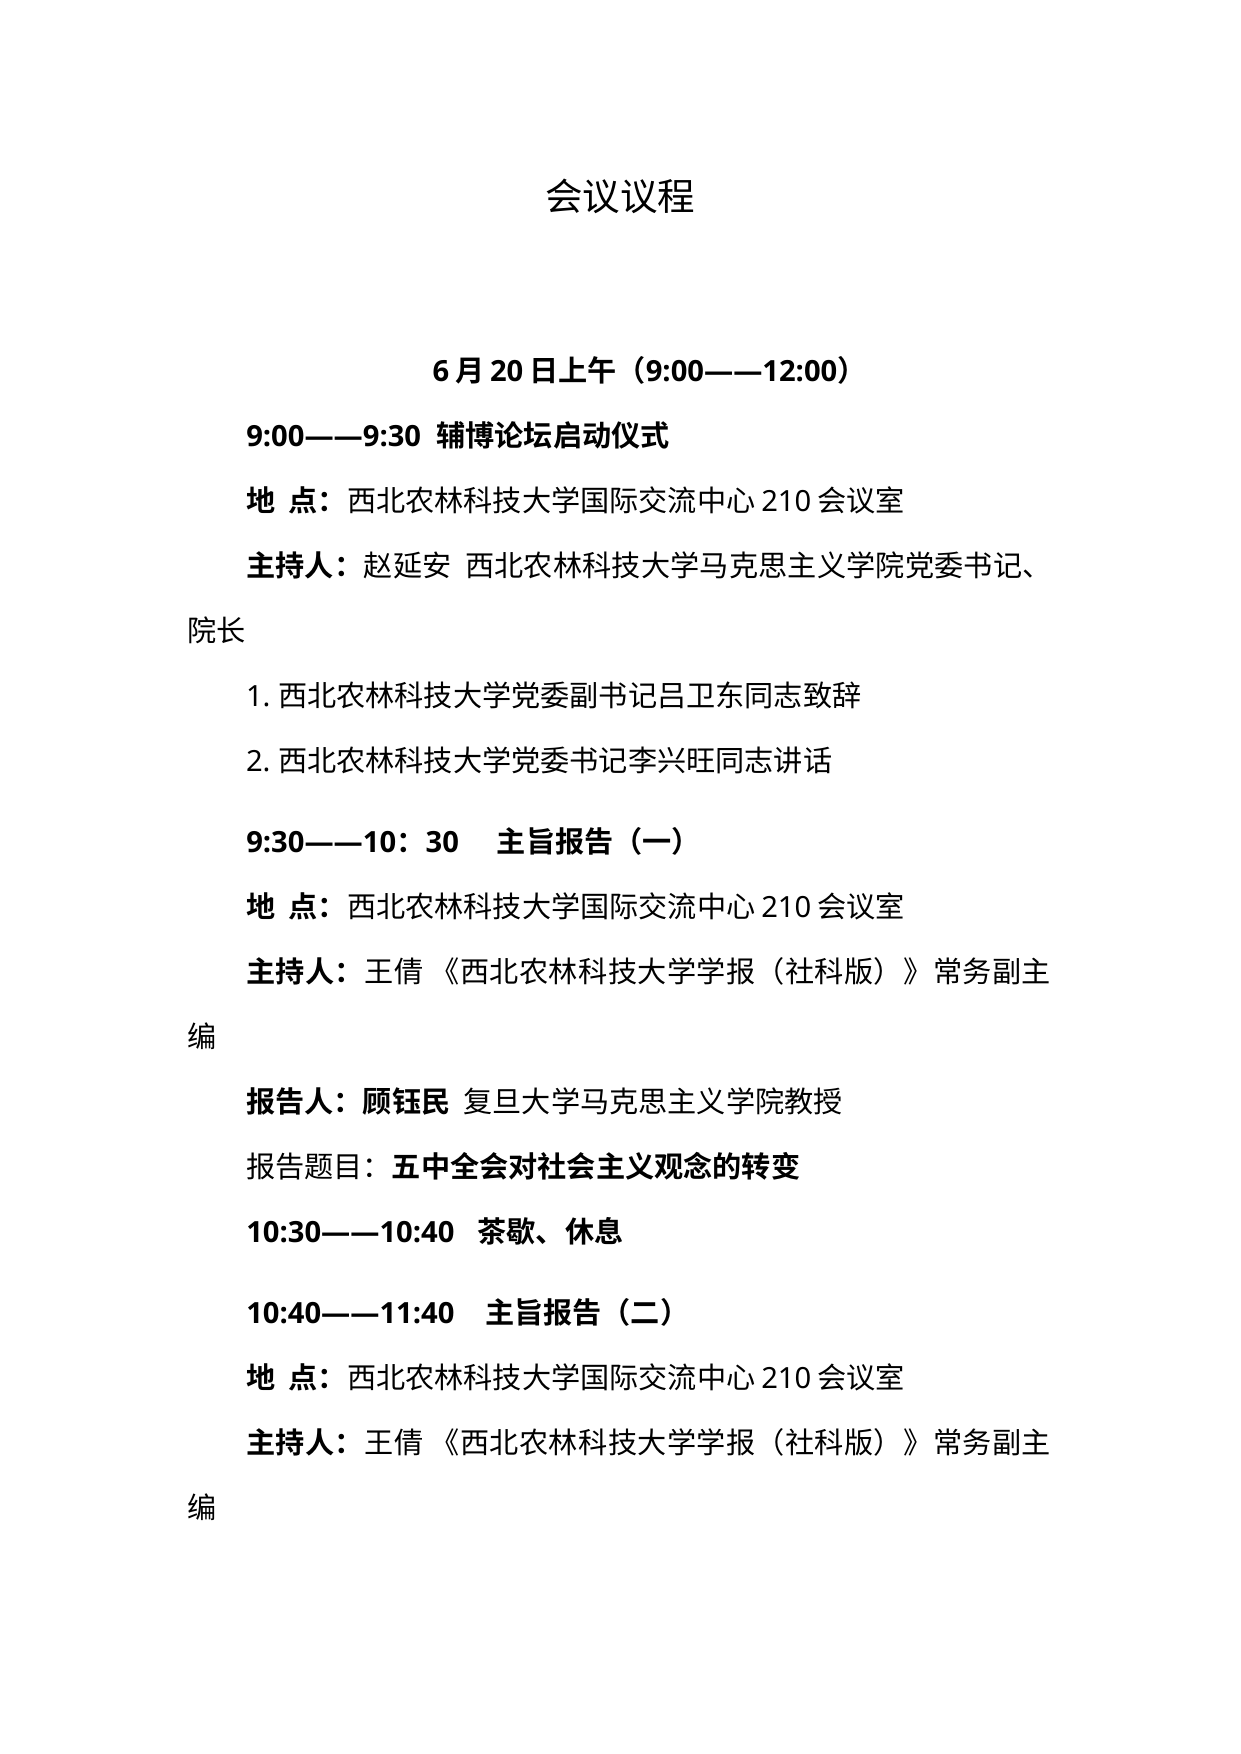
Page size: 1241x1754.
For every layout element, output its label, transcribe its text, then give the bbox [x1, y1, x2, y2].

text 10:30——10:40 茶歇、休息 [187, 1197, 1053, 1262]
text 9:30——10：30 主旨报告（一） [187, 807, 1053, 872]
text 地 点：西北农林科技大学国际交流中心210会议室 [187, 466, 1053, 531]
text 6月20日上午（9:00——12:00） [187, 336, 1053, 401]
text 报告题目：五中全会对社会主义观念的转变 [187, 1132, 1053, 1197]
text 报告人：顾钰民 复旦大学马克思主义学院教授 [187, 1067, 1053, 1132]
text 地 点：西北农林科技大学国际交流中心210会议室 [187, 872, 1053, 937]
text 主持人：王倩 《西北农林科技大学学报（社科版）》常务副主编 [187, 937, 1053, 1067]
text 10:40——11:40 主旨报告（二） [187, 1278, 1053, 1343]
text 主持人：赵延安 西北农林科技大学马克思主义学院党委书记、院长 [187, 531, 1053, 661]
text 主持人：王倩 《西北农林科技大学学报（社科版）》常务副主编 [187, 1408, 1053, 1538]
text 地 点：西北农林科技大学国际交流中心210会议室 [187, 1343, 1053, 1408]
text 会议议程 [187, 162, 1053, 227]
list 西北农林科技大学党委副书记吕卫东同志致辞 [187, 661, 1053, 726]
text 9:00——9:30 辅博论坛启动仪式 [187, 401, 1053, 466]
list 西北农林科技大学党委书记李兴旺同志讲话 [187, 726, 1053, 791]
